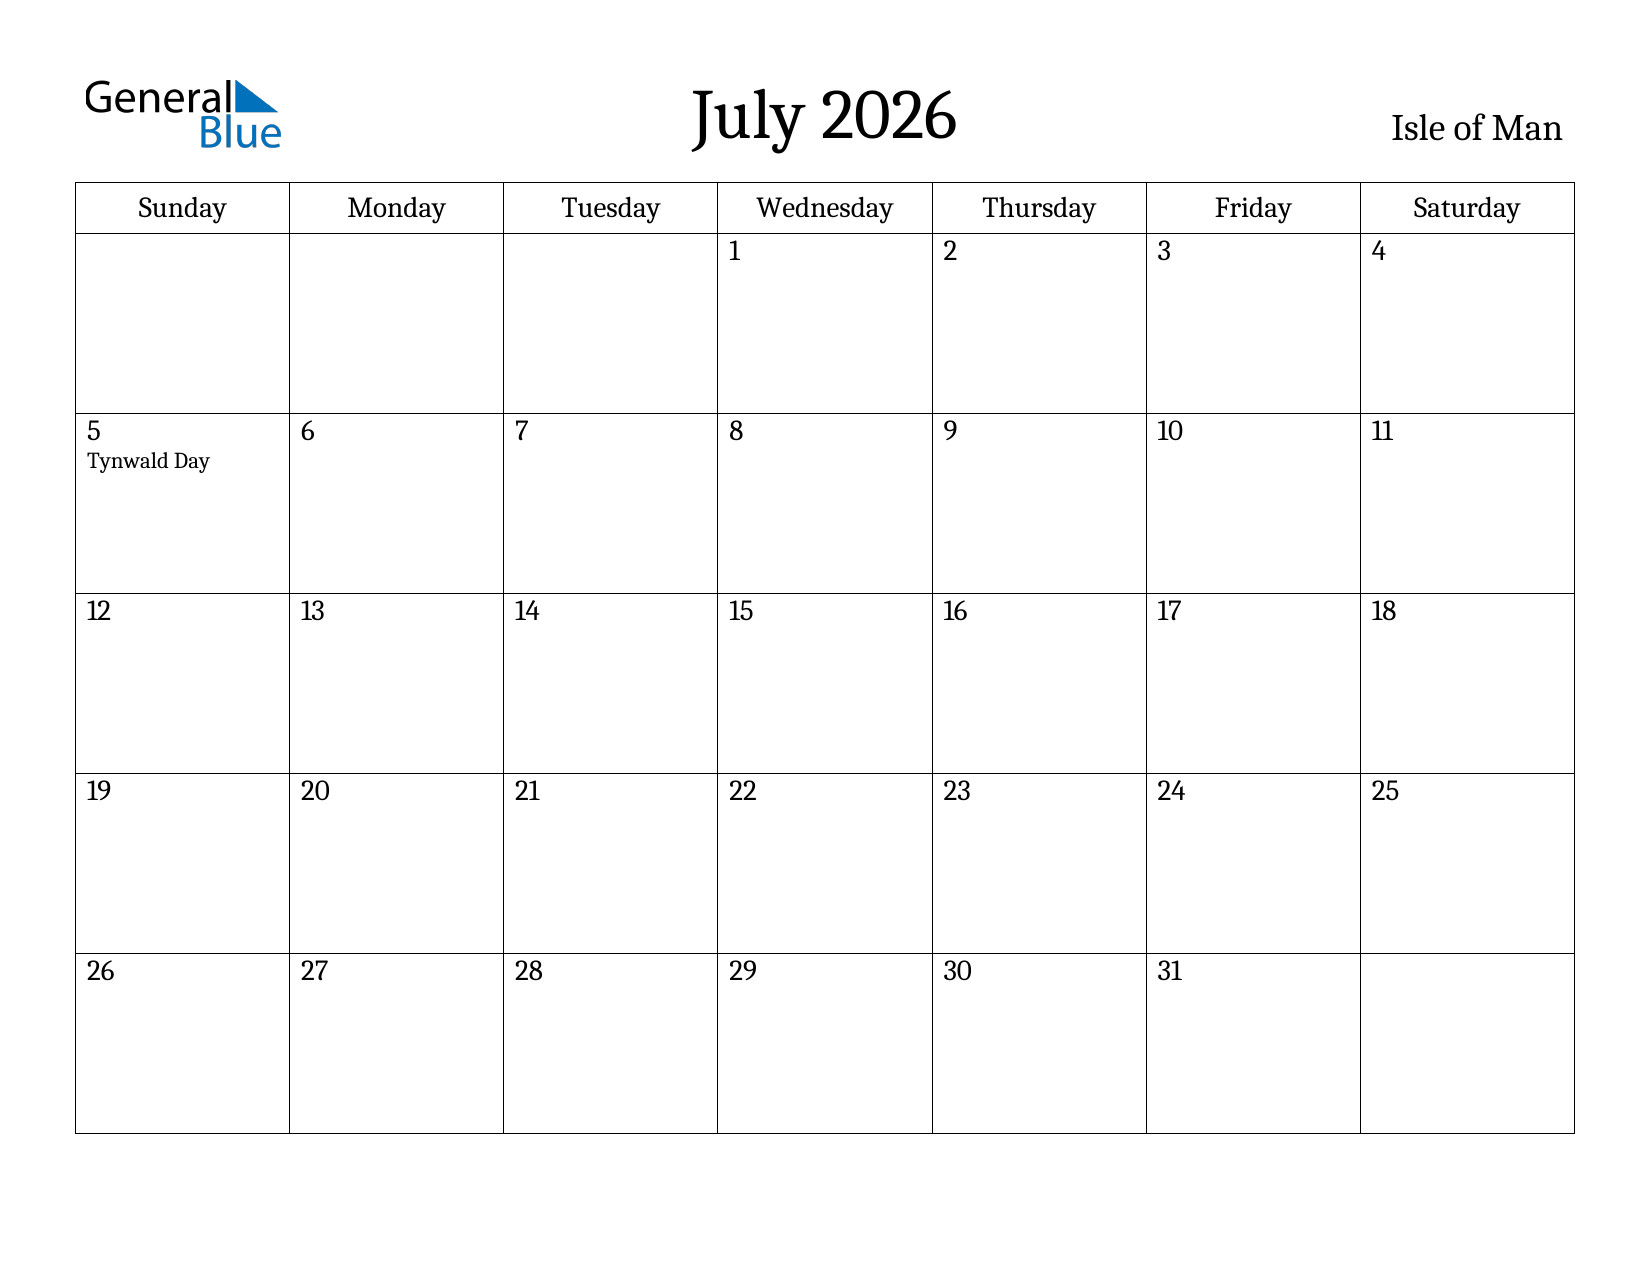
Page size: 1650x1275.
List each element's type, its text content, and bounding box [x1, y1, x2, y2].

table_cell Monday [290, 183, 503, 233]
table_cell 9 [933, 414, 1146, 447]
table_cell 29 [718, 954, 932, 987]
table_header Isle of Man [1146, 75, 1574, 182]
table_cell [1361, 988, 1574, 1133]
table_cell 3 [1147, 234, 1360, 267]
table_cell [290, 448, 503, 593]
table_cell [1147, 808, 1360, 953]
table_cell [76, 234, 289, 267]
table_cell [718, 627, 932, 773]
table_cell [718, 267, 932, 413]
table_header [76, 75, 503, 182]
table_cell [718, 448, 932, 593]
table_cell [504, 234, 717, 267]
table_cell 4 [1361, 234, 1574, 267]
table_cell 20 [290, 774, 503, 807]
table_cell 5 [76, 414, 289, 447]
table_cell [1361, 808, 1574, 953]
table_cell 30 [933, 954, 1146, 987]
table_cell 23 [933, 774, 1146, 807]
table_cell [290, 988, 503, 1133]
table_cell [1147, 267, 1360, 413]
table_cell Saturday [1361, 183, 1574, 233]
table_cell 2 [933, 234, 1146, 267]
table_cell 21 [504, 774, 717, 807]
table_cell 8 [718, 414, 932, 447]
table_cell [933, 808, 1146, 953]
table_cell [504, 448, 717, 593]
table_cell 16 [933, 594, 1146, 627]
table_cell 1 [718, 234, 932, 267]
table_cell [718, 808, 932, 953]
table_cell 28 [504, 954, 717, 987]
table_cell Thursday [933, 183, 1146, 233]
table_cell [933, 448, 1146, 593]
table_cell 25 [1361, 774, 1574, 807]
table_cell 14 [504, 594, 717, 627]
table_cell Wednesday [718, 183, 932, 233]
table_cell 18 [1361, 594, 1574, 627]
table_cell [76, 627, 289, 773]
table_cell [1147, 448, 1360, 593]
table_cell 10 [1147, 414, 1360, 447]
table_cell 7 [504, 414, 717, 447]
table_cell [504, 988, 717, 1133]
table_cell 27 [290, 954, 503, 987]
table_cell [1147, 988, 1360, 1133]
table_cell 31 [1147, 954, 1360, 987]
table_cell 26 [76, 954, 289, 987]
table_cell [933, 988, 1146, 1133]
table_cell Tuesday [504, 183, 717, 233]
table_cell 12 [76, 594, 289, 627]
table_cell [1147, 627, 1360, 773]
table_cell Friday [1147, 183, 1360, 233]
table_cell [76, 808, 289, 953]
table_cell [76, 267, 289, 413]
table_cell [76, 988, 289, 1133]
table_header July 2026 [504, 75, 1146, 182]
table_cell 17 [1147, 594, 1360, 627]
picture [86, 80, 281, 148]
table_cell Sunday [76, 183, 289, 233]
table_cell Tynwald Day [76, 448, 289, 593]
table_cell [933, 627, 1146, 773]
table_cell 13 [290, 594, 503, 627]
table_cell 11 [1361, 414, 1574, 447]
table_cell [290, 808, 503, 953]
table_cell 15 [718, 594, 932, 627]
table_cell 24 [1147, 774, 1360, 807]
table_cell 19 [76, 774, 289, 807]
table_cell [290, 627, 503, 773]
table_cell [1361, 627, 1574, 773]
table_cell [933, 267, 1146, 413]
table_cell [1361, 954, 1574, 987]
table_cell [504, 267, 717, 413]
table_cell [290, 267, 503, 413]
table_cell [1361, 448, 1574, 593]
table_cell [504, 808, 717, 953]
table_cell 22 [718, 774, 932, 807]
table_cell 6 [290, 414, 503, 447]
table_cell [1361, 267, 1574, 413]
table_cell [718, 988, 932, 1133]
table_cell [504, 627, 717, 773]
table_cell [290, 234, 503, 267]
